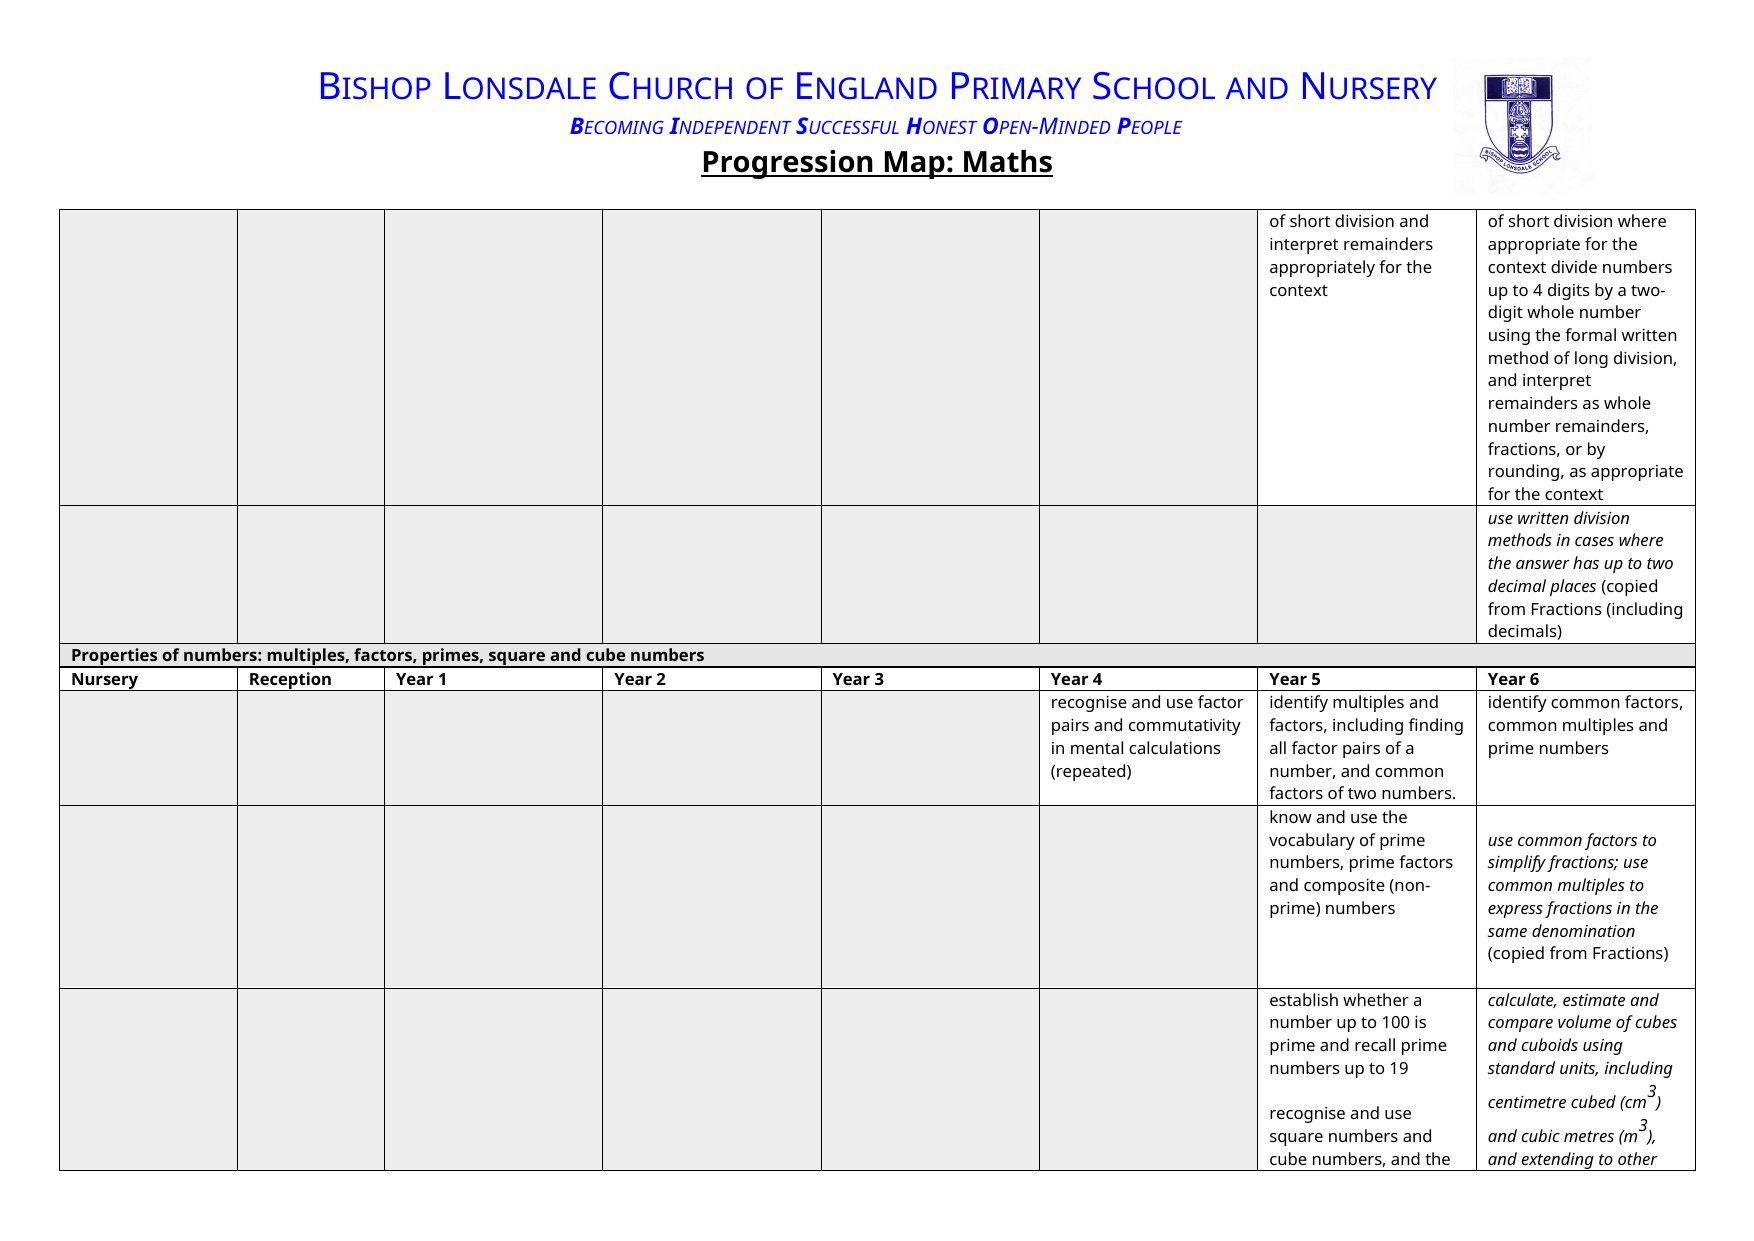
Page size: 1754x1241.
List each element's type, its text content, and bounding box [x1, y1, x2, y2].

table_cell Year 3 [822, 668, 1039, 690]
picture [1453, 58, 1593, 194]
table_cell Reception [238, 668, 384, 690]
table_cell [238, 506, 384, 643]
table_cell [603, 989, 821, 1170]
table_cell [385, 210, 602, 505]
table_cell [385, 691, 602, 805]
table_cell [60, 210, 237, 505]
table_cell [1040, 210, 1257, 505]
table_cell [822, 210, 1039, 505]
table_cell use written division methods in cases where the answer has up to two decimal places (copied from Fractions (including decimals) [1477, 506, 1695, 643]
table_cell [822, 506, 1039, 643]
table_cell [1040, 806, 1257, 987]
table_cell [822, 691, 1039, 805]
table_cell [60, 506, 237, 643]
table_cell [60, 691, 237, 805]
table_cell [822, 806, 1039, 987]
table_cell Year 1 [385, 668, 602, 690]
table_cell [60, 806, 237, 987]
table_cell [1040, 989, 1257, 1170]
table_cell Year 2 [603, 668, 821, 690]
table_cell [60, 989, 237, 1170]
table_cell Properties of numbers: multiples, factors, primes, square and cube numbers [60, 644, 1695, 666]
table_cell [385, 989, 602, 1170]
table_cell [238, 210, 384, 505]
table_cell [603, 506, 821, 643]
table_cell [385, 506, 602, 643]
table_cell recognise and use factor pairs and commutativity in mental calculations (repeated) [1040, 691, 1257, 805]
table_cell identify multiples and factors, including finding all factor pairs of a number, and common factors of two numbers. [1258, 691, 1476, 805]
table_cell [238, 806, 384, 987]
table_cell [238, 691, 384, 805]
table_cell Year 6 [1477, 668, 1695, 690]
table_cell [1258, 506, 1476, 643]
table_cell [603, 806, 821, 987]
table_cell Year 4 [1040, 668, 1257, 690]
table_cell [822, 989, 1039, 1170]
table_cell [603, 691, 821, 805]
table_cell [603, 210, 821, 505]
table_cell know and use the vocabulary of prime numbers, prime factors and composite (non-prime) numbers [1258, 806, 1476, 987]
table_cell Year 5 [1258, 668, 1476, 690]
table_cell [238, 989, 384, 1170]
table_cell use common factors to simplify fractions; use common multiples to express fractions in the same denomination (copied from Fractions) [1477, 806, 1695, 987]
table_cell identify common factors, common multiples and prime numbers [1477, 691, 1695, 805]
table_cell Nursery [60, 668, 237, 690]
table_cell [385, 806, 602, 987]
table_cell [1040, 506, 1257, 643]
